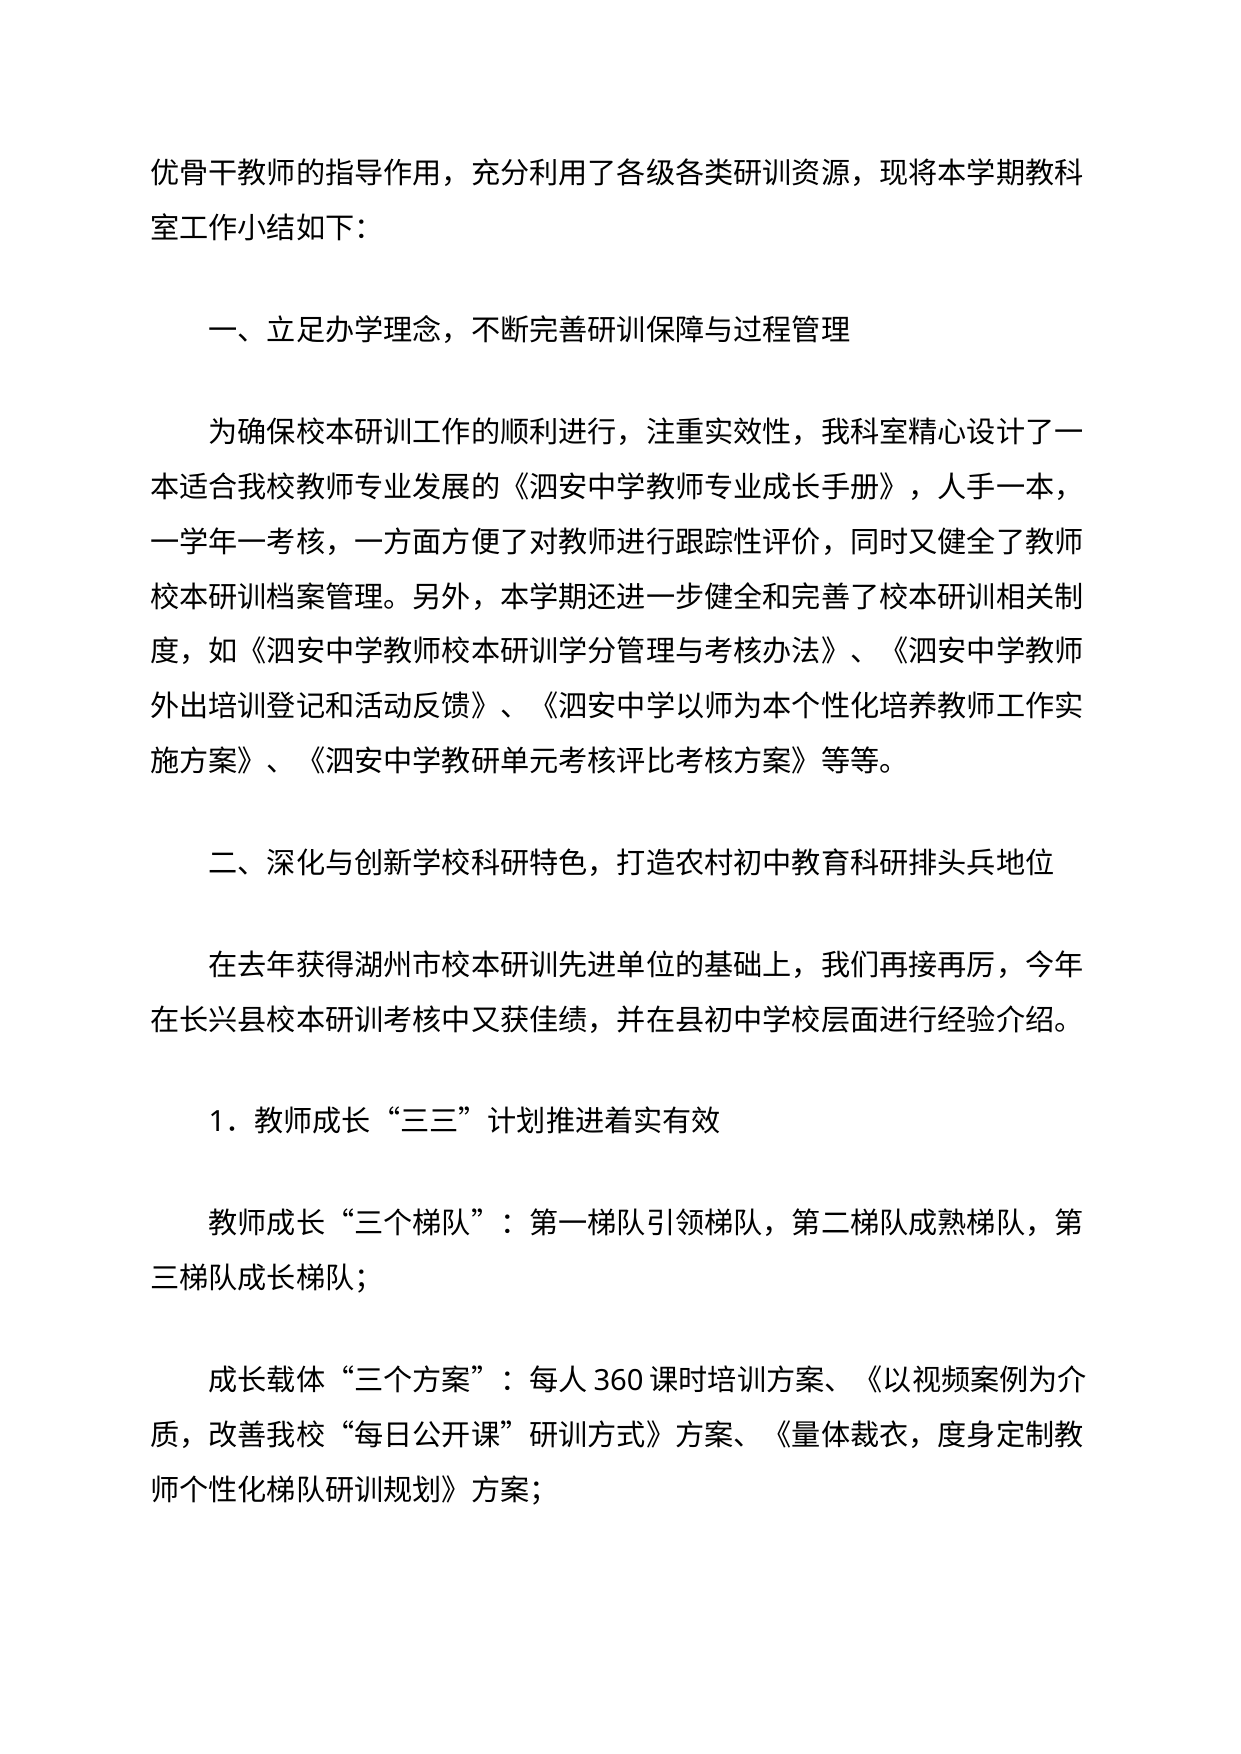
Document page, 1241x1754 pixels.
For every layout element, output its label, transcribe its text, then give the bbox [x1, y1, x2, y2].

text 为确保校本研训工作的顺利进行，注重实效性，我科室精心设计了一本适合我校教师专业发展的《泗安中学教师专业成长手册》，人手一本，一学年一考核，一方面方便了对教师进行跟踪性评价，同时又健全了教师校本研训档案管理。另外，本学期还进一步健全和完善了校本研训相关制度，如《泗安中学教师校本研训学分管理与考核办法》、《泗安中学教师外出培训登记和活动反馈》、《泗安中学以师为本个性化培养教师工作实施方案》、《泗安中学教研单元考核评比考核方案》等等。 [150, 408, 1090, 780]
text 1．教师成长“三三”计划推进着实有效 [150, 1098, 1090, 1140]
text 一、立足办学理念，不断完善研训保障与过程管理 [150, 307, 1090, 349]
text 成长载体“三个方案”：每人360课时培训方案、《以视频案例为介质，改善我校“每日公开课”研训方式》方案、《量体裁衣，度身定制教师个性化梯队研训规划》方案； [150, 1357, 1090, 1509]
text 二、深化与创新学校科研特色，打造农村初中教育科研排头兵地位 [150, 839, 1090, 882]
text 教师成长“三个梯队”：第一梯队引领梯队，第二梯队成熟梯队，第三梯队成长梯队； [150, 1200, 1090, 1297]
text 在去年获得湖州市校本研训先进单位的基础上，我们再接再厉，今年在长兴县校本研训考核中又获佳绩，并在县初中学校层面进行经验介绍。 [150, 941, 1090, 1038]
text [150, 150, 1090, 247]
